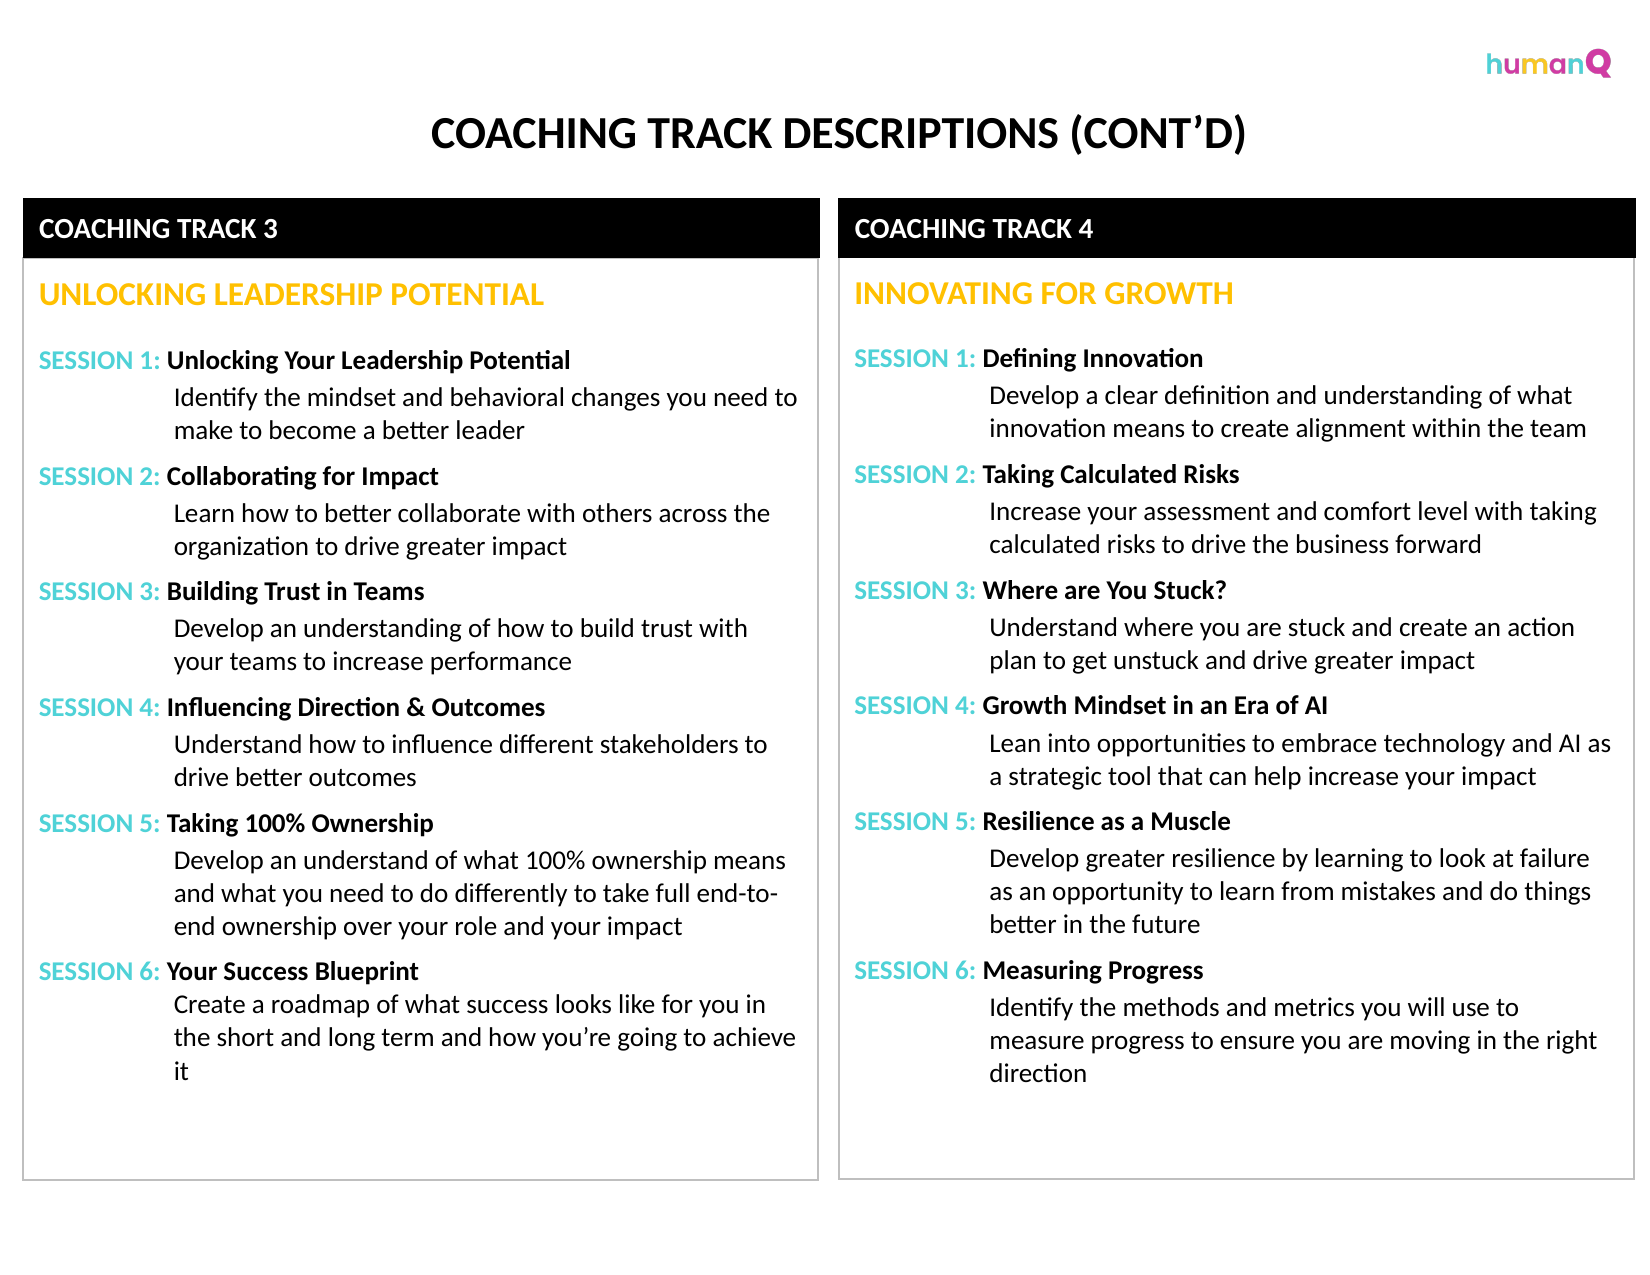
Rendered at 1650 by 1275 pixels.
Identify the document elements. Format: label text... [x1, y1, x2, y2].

list COACHING TRACK DESCRIPTIONS (CONT’D) [66, 104, 1612, 160]
picture [1485, 47, 1613, 79]
